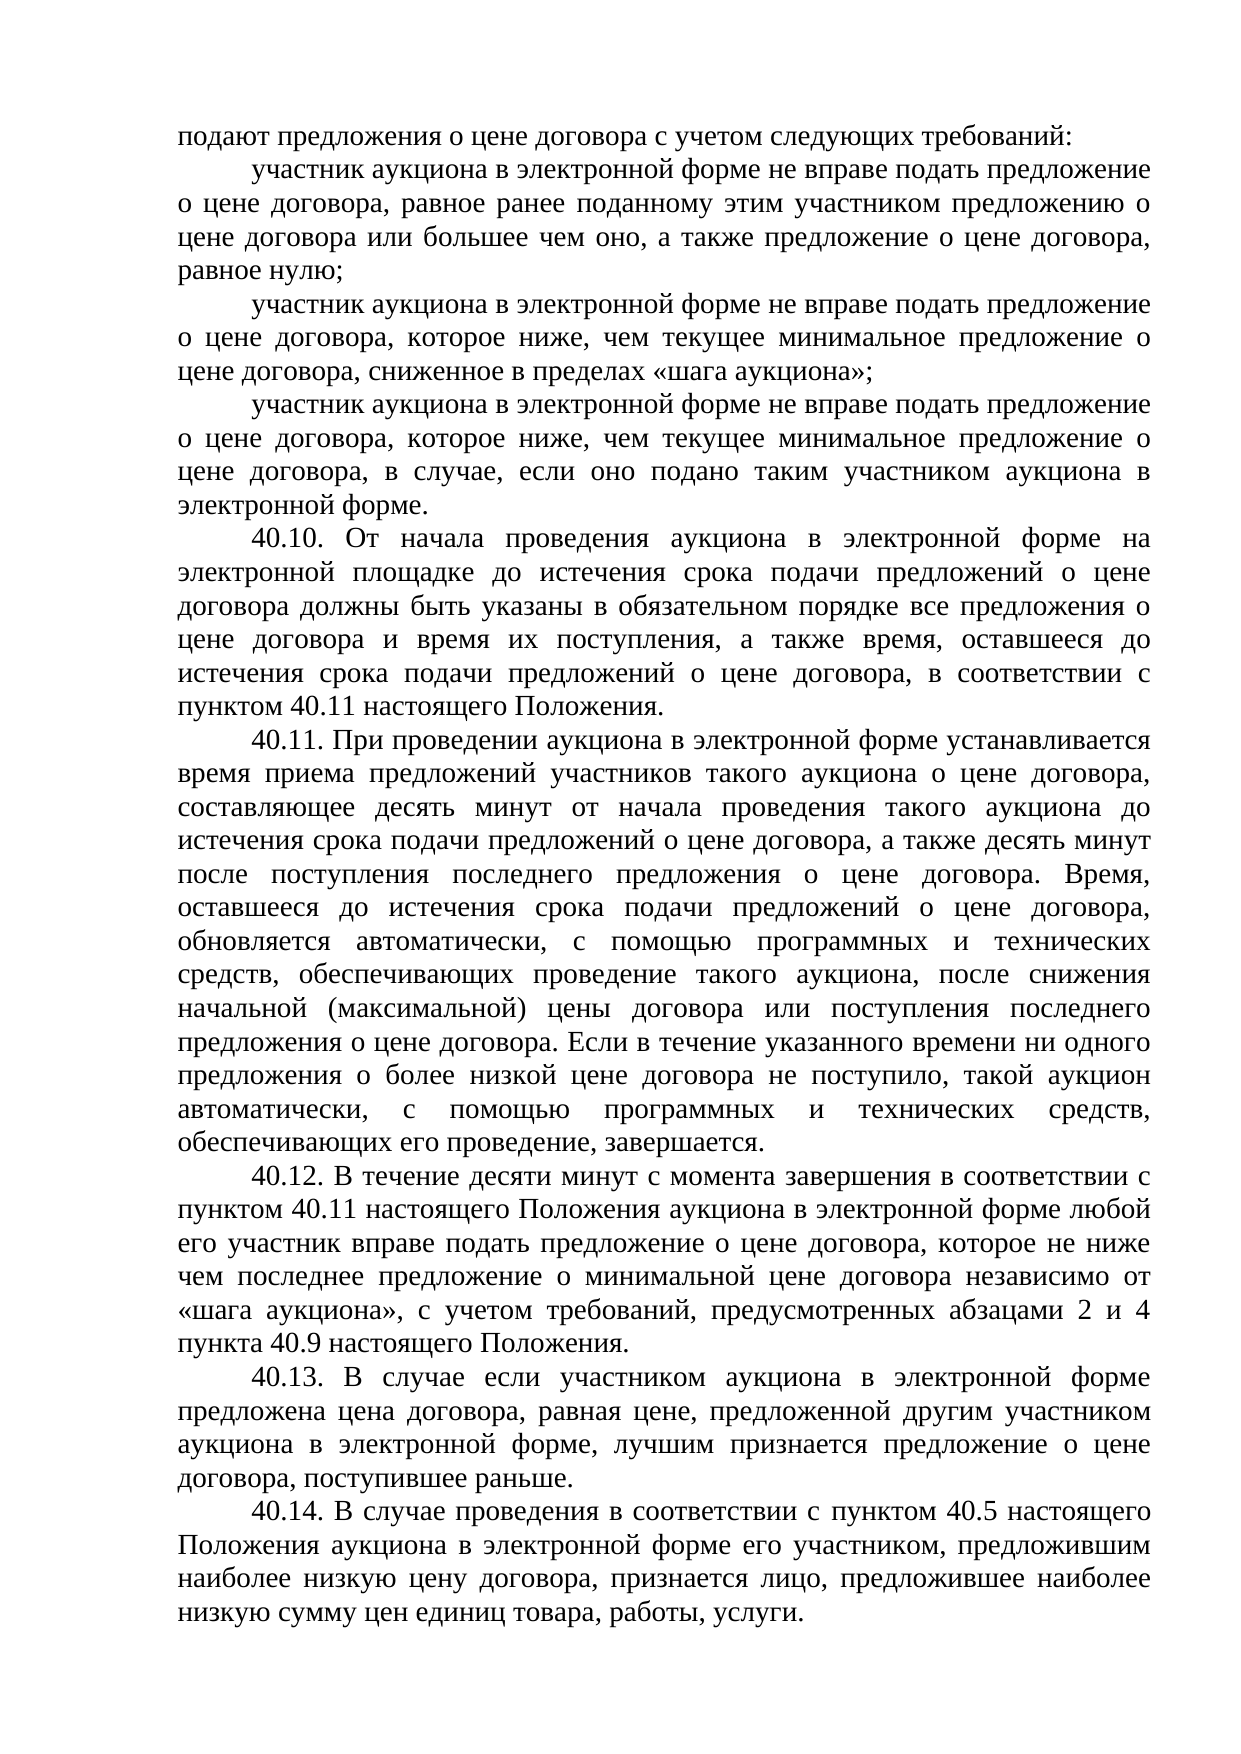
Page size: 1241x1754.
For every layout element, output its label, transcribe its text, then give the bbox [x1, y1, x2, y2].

text участник аукциона в электронной форме не вправе подать предложение о цене договора, которое ниже, чем текущее минимальное предложение о цене договора, в случае, если оно подано таким участником аукциона в электронной форме. [177, 386, 1152, 521]
text 40.14. В случае проведения в соответствии с пунктом 40.5 настоящего Положения аукциона в электронной форме его участником, предложившим наиболее низкую цену договора, признается лицо, предложившее наиболее низкую сумму цен единиц товара, работы, услуги. [177, 1493, 1152, 1627]
text 40.13. В случае если участником аукциона в электронной форме предложена цена договора, равная цене, предложенной другим участником аукциона в электронной форме, лучшим признается предложение о цене договора, поступившее раньше. [177, 1359, 1152, 1493]
text 40.10. От начала проведения аукциона в электронной форме на электронной площадке до истечения срока подачи предложений о цене договора должны быть указаны в обязательном порядке все предложения о цене договора и время их поступления, а также время, оставшееся до истечения срока подачи предложений о цене договора, в соответствии с пунктом 40.11 настоящего Положения. [177, 521, 1152, 722]
text участник аукциона в электронной форме не вправе подать предложение о цене договора, равное ранее поданному этим участником предложению о цене договора или большее чем оно, а также предложение о цене договора, равное нулю; [177, 152, 1152, 286]
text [177, 118, 1152, 152]
text 40.12. В течение десяти минут с момента завершения в соответствии с пунктом 40.11 настоящего Положения аукциона в электронной форме любой его участник вправе подать предложение о цене договора, которое не ниже чем последнее предложение о минимальной цене договора независимо от «шага аукциона», с учетом требований, предусмотренных абзацами 2 и 4 пункта 40.9 настоящего Положения. [177, 1158, 1152, 1359]
text участник аукциона в электронной форме не вправе подать предложение о цене договора, которое ниже, чем текущее минимальное предложение о цене договора, сниженное в пределах «шага аукциона»; [177, 286, 1152, 386]
text 40.11. При проведении аукциона в электронной форме устанавливается время приема предложений участников такого аукциона о цене договора, составляющее десять минут от начала проведения такого аукциона до истечения срока подачи предложений о цене договора, а также десять минут после поступления последнего предложения о цене договора. Время, оставшееся до истечения срока подачи предложений о цене договора, обновляется автоматически, с помощью программных и технических средств, обеспечивающих проведение такого аукциона, после снижения начальной (максимальной) цены договора или поступления последнего предложения о цене договора. Если в течение указанного времени ни одного предложения о более низкой цене договора не поступило, такой аукцион автоматически, с помощью программных и технических средств, обеспечивающих его проведение, завершается. [177, 722, 1152, 1158]
